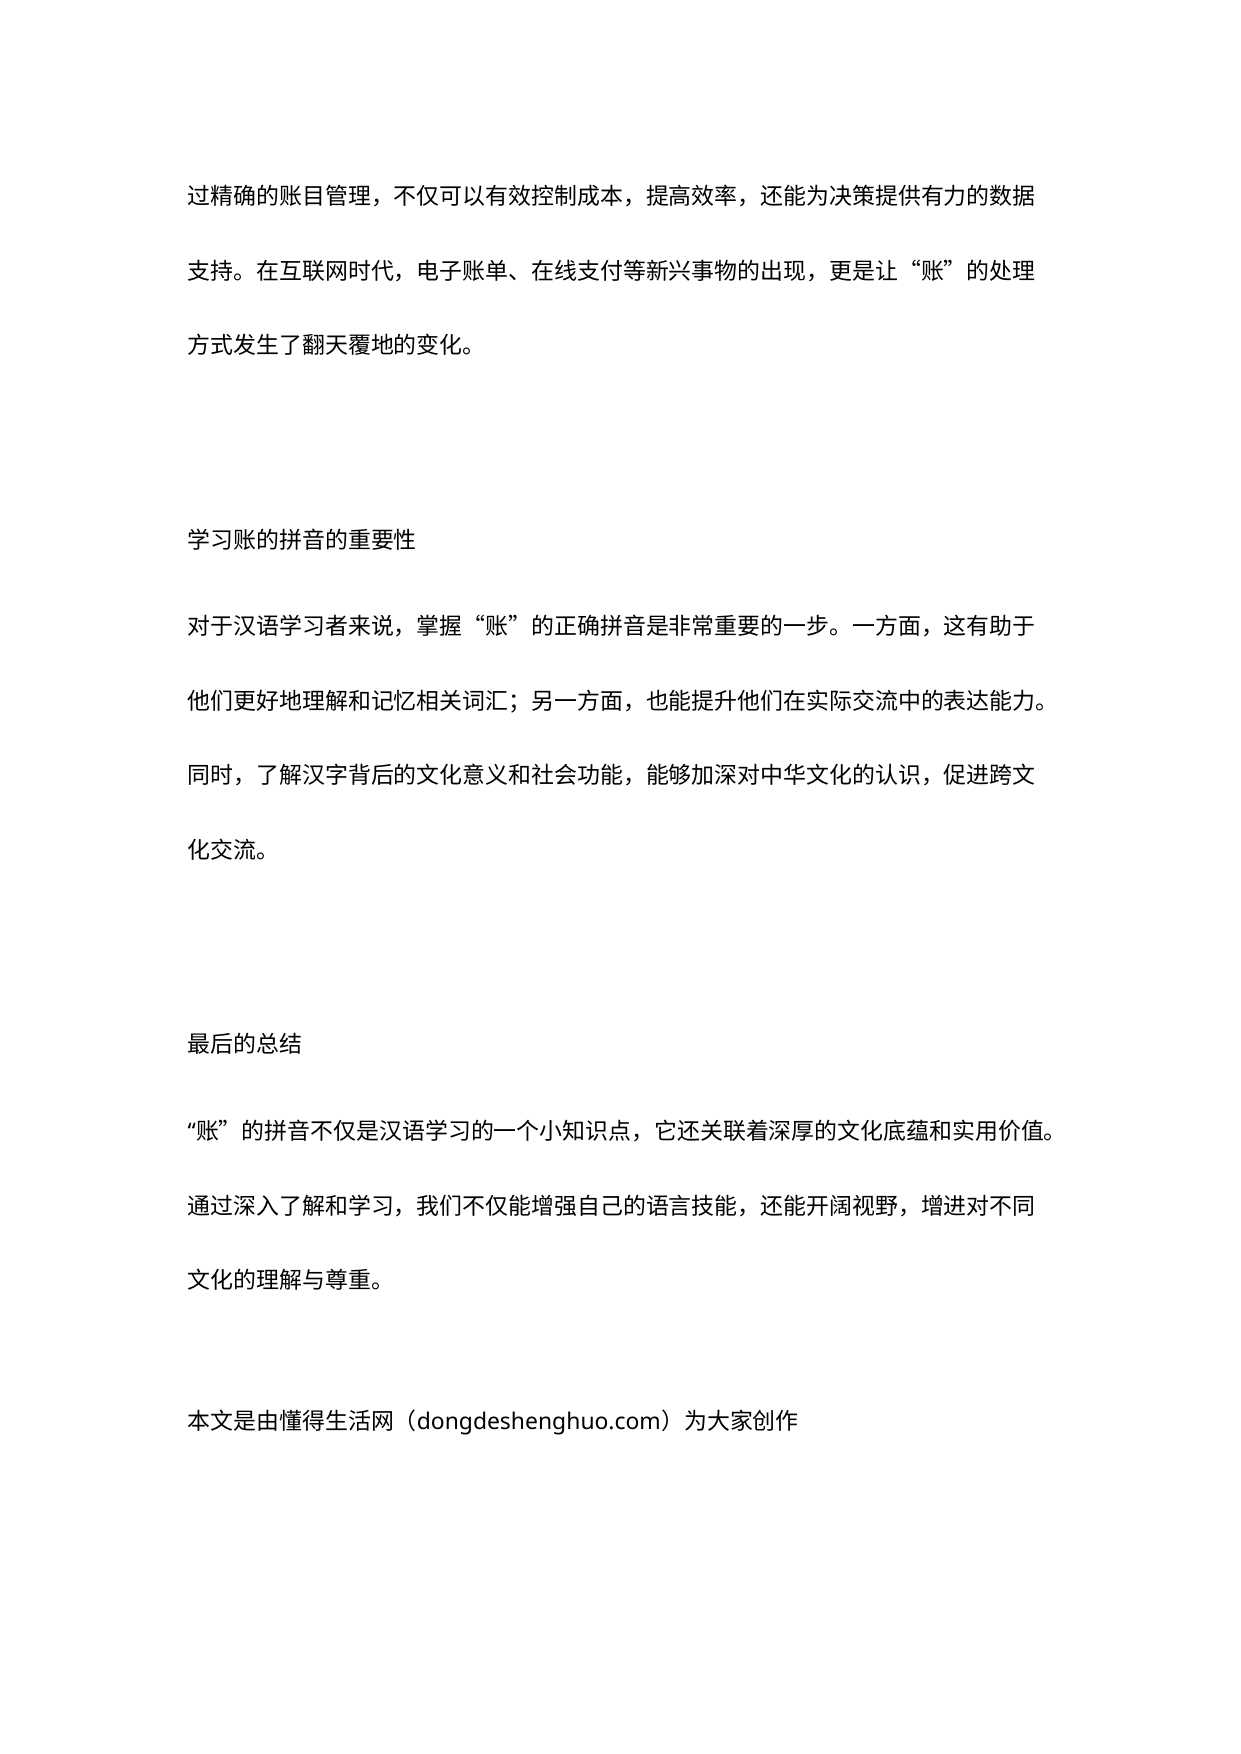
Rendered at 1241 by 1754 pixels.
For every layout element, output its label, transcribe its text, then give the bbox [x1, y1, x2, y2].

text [187, 162, 1053, 376]
text 最后的总结 [187, 1011, 1053, 1076]
text 对于汉语学习者来说，掌握“账”的正确拼音是非常重要的一步。一方面，这有助于他们更好地理解和记忆相关词汇；另一方面，也能提升他们在实际交流中的表达能力。同时，了解汉字背后的文化意义和社会功能，能够加深对中华文化的认识，促进跨文化交流。 [187, 592, 1053, 881]
text “账”的拼音不仅是汉语学习的一个小知识点，它还关联着深厚的文化底蕴和实用价值。通过深入了解和学习，我们不仅能增强自己的语言技能，还能开阔视野，增进对不同文化的理解与尊重。 [187, 1097, 1053, 1311]
text 学习账的拼音的重要性 [187, 506, 1053, 571]
text 本文是由懂得生活网（dongdeshenghuo.com）为大家创作 [187, 1387, 1053, 1452]
